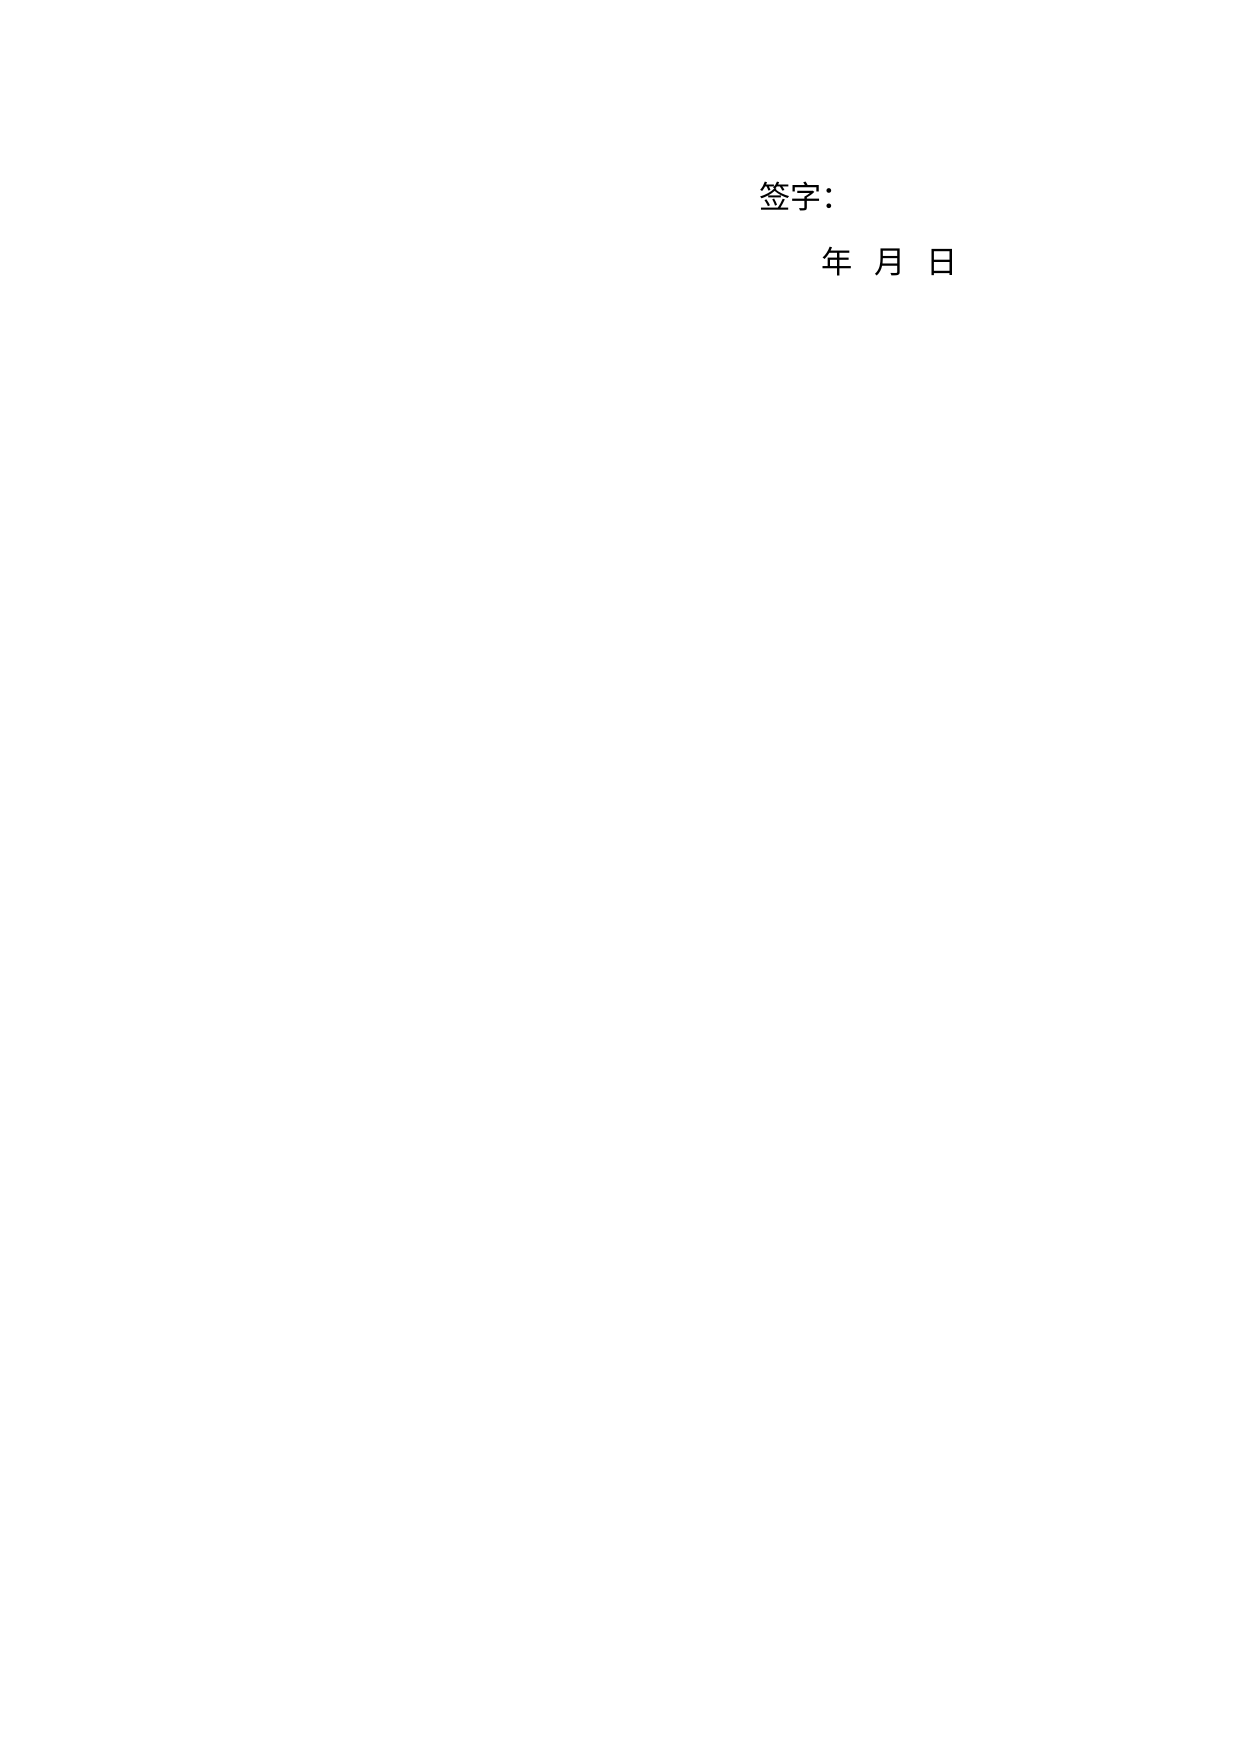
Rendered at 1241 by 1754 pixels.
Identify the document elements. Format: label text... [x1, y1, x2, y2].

text 年 月 日 [165, 227, 1075, 292]
text 签字： [165, 162, 1075, 227]
